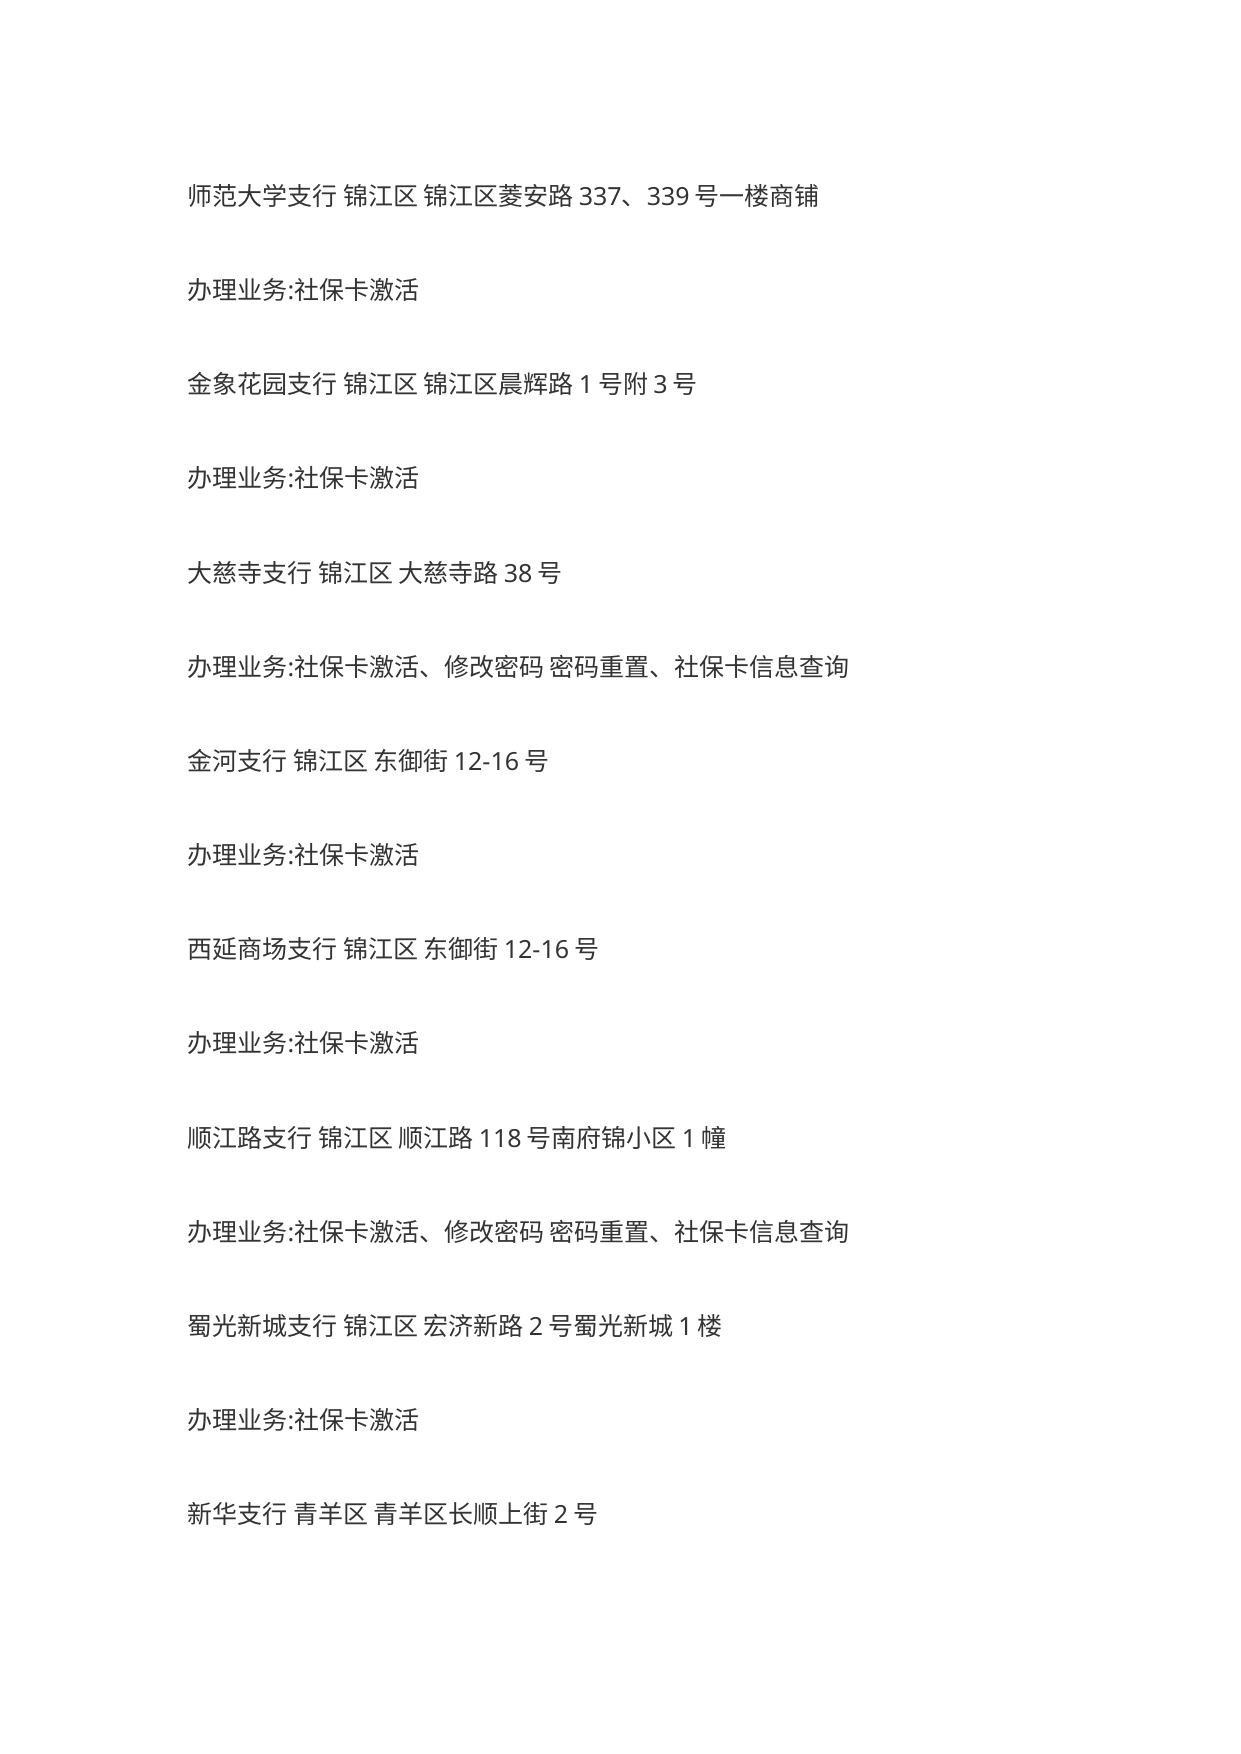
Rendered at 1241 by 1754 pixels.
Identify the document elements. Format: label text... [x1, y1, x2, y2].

text 蜀光新城支行 锦江区 宏济新路2号蜀光新城1楼 [187, 1292, 1053, 1357]
text 师范大学支行 锦江区 锦江区菱安路337、339号一楼商铺 [187, 162, 1053, 227]
text 办理业务:社保卡激活 [187, 1386, 1053, 1451]
text 西延商场支行 锦江区 东御街12-16号 [187, 915, 1053, 980]
text 办理业务:社保卡激活 [187, 256, 1053, 321]
text 大慈寺支行 锦江区 大慈寺路38号 [187, 539, 1053, 604]
text 新华支行 青羊区 青羊区长顺上街2号 [187, 1480, 1053, 1545]
text 办理业务:社保卡激活 [187, 1009, 1053, 1074]
text 金河支行 锦江区 东御街12-16号 [187, 727, 1053, 792]
text 办理业务:社保卡激活、修改密码 密码重置、社保卡信息查询 [187, 1198, 1053, 1263]
text 办理业务:社保卡激活 [187, 821, 1053, 886]
text 办理业务:社保卡激活、修改密码 密码重置、社保卡信息查询 [187, 633, 1053, 698]
text 办理业务:社保卡激活 [187, 444, 1053, 509]
text 顺江路支行 锦江区 顺江路118号南府锦小区1幢 [187, 1104, 1053, 1169]
text 金象花园支行 锦江区 锦江区晨辉路1号附3号 [187, 350, 1053, 415]
